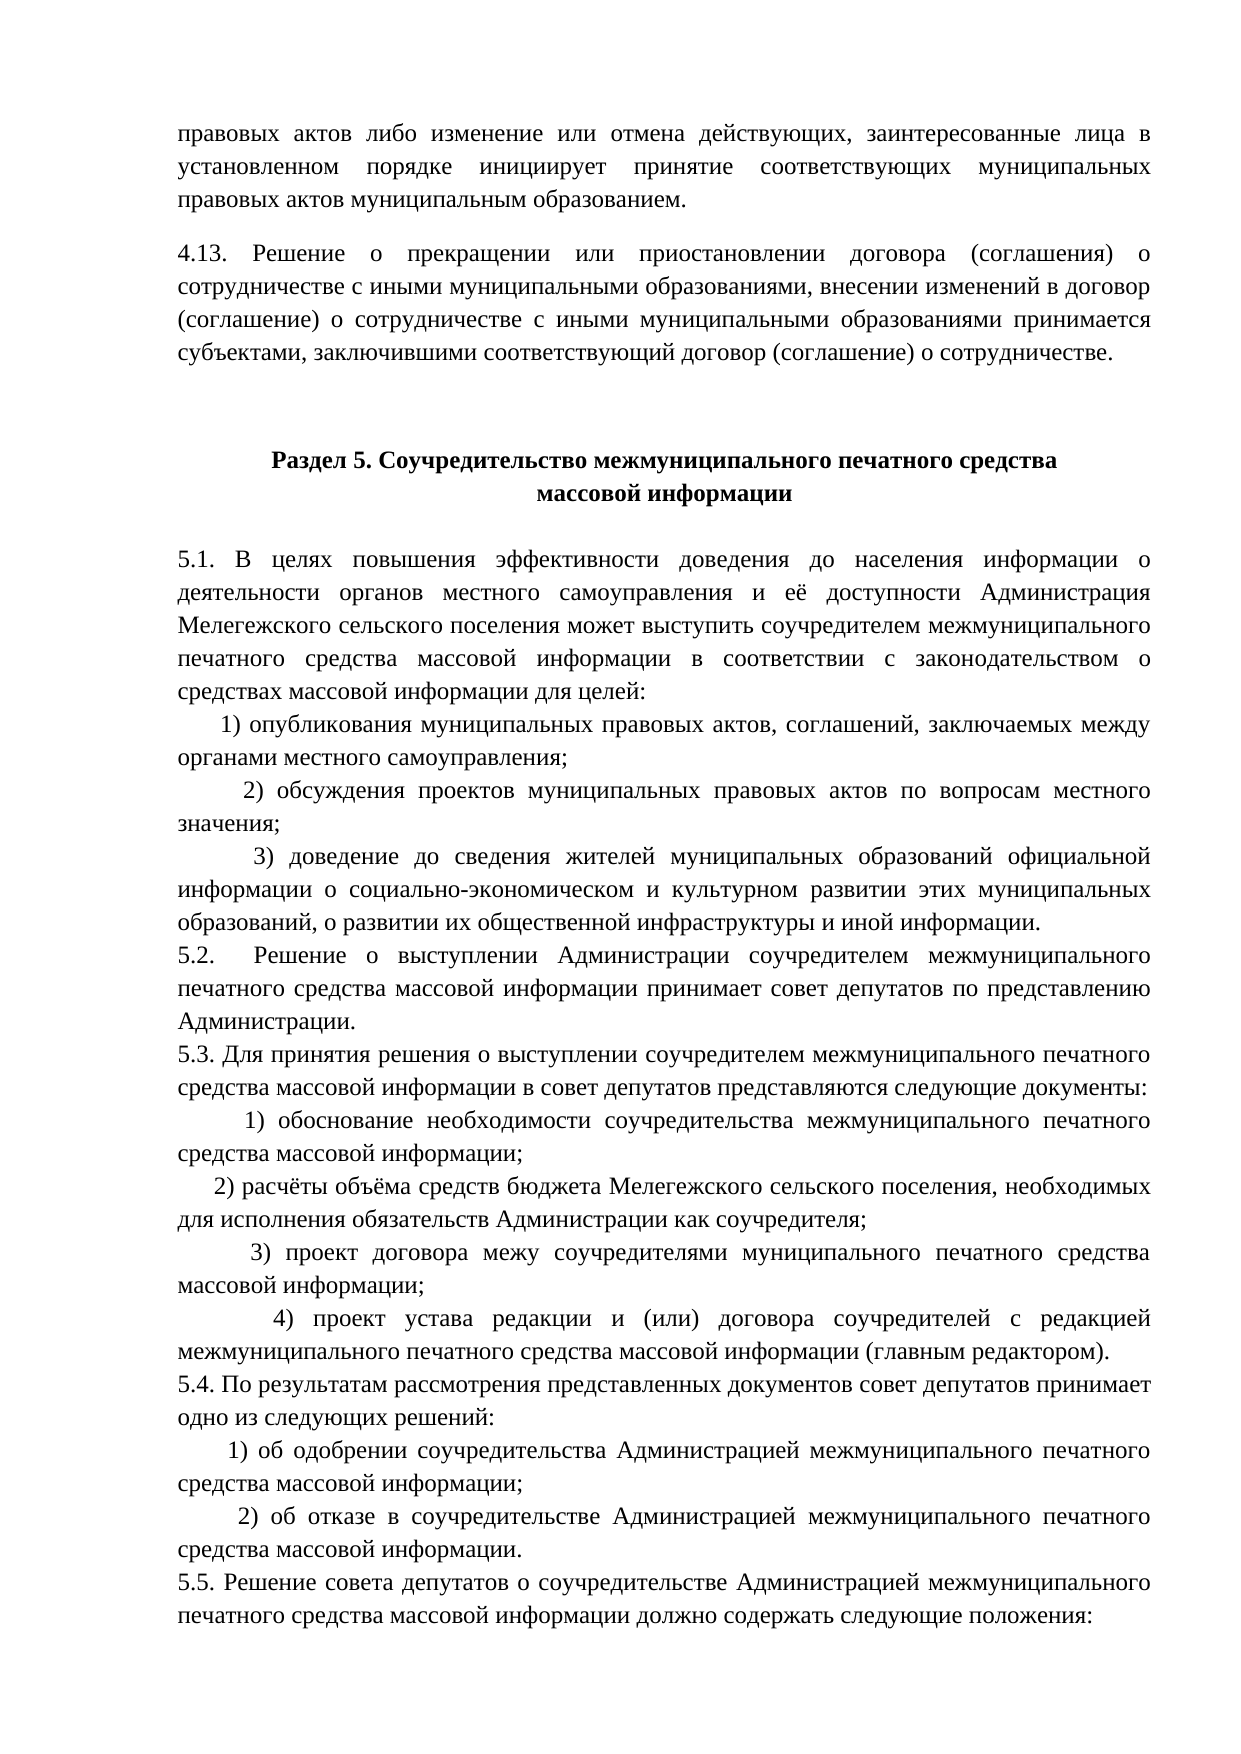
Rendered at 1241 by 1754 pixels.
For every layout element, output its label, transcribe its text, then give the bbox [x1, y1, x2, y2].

text 5.3. Для принятия решения о выступлении соучредителем межмуниципального печатного средства массовой информации в совет депутатов представляются следующие документы: [177, 1039, 1152, 1101]
text 4.13. Решение о прекращении или приостановлении договора (соглашения) о сотрудничестве с иными муниципальными образованиями, внесении изменений в договор (соглашение) о сотрудничестве с иными муниципальными образованиями принимается субъектами, заключившими соответствующий договор (соглашение) о сотрудничестве. [177, 238, 1152, 366]
text 5.5. Решение совета депутатов о соучредительстве Администрацией межмуниципального печатного средства массовой информации должно содержать следующие положения: [177, 1567, 1152, 1629]
text 2) об отказе в соучредительстве Администрацией межмуниципального печатного средства массовой информации. [177, 1501, 1152, 1563]
text 4) проект устава редакции и (или) договора соучредителей с редакцией межмуниципального печатного средства массовой информации (главным редактором). [177, 1303, 1152, 1365]
text 2) обсуждения проектов муниципальных правовых актов по вопросам местного значения; [177, 775, 1152, 837]
text 1) обоснование необходимости соучредительства межмуниципального печатного средства массовой информации; [177, 1105, 1152, 1167]
text 1) опубликования муниципальных правовых актов, соглашений, заключаемых между органами местного самоуправления; [177, 709, 1152, 771]
text 5.4. По результатам рассмотрения представленных документов совет депутатов принимает одно из следующих решений: [177, 1369, 1152, 1431]
text 1) об одобрении соучредительства Администрацией межмуниципального печатного средства массовой информации; [177, 1435, 1152, 1497]
text 3) доведение до сведения жителей муниципальных образований официальной информации о социально-экономическом и культурном развитии этих муниципальных образований, о развитии их общественной инфраструктуры и иной информации. [177, 841, 1152, 936]
text 2) расчёты объёма средств бюджета Мелегежского сельского поселения, необходимых для исполнения обязательств Администрации как соучредителя; [177, 1171, 1152, 1233]
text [177, 118, 1152, 213]
text 5.2. Решение о выступлении Администрации соучредителем межмуниципального печатного средства массовой информации принимает совет депутатов по представлению Администрации. [177, 940, 1152, 1035]
text Раздел 5. Соучредительство межмуниципального печатного средства [177, 445, 1152, 473]
text 3) проект договора межу соучредителями муниципального печатного средства массовой информации; [177, 1237, 1152, 1299]
text 5.1. В целях повышения эффективности доведения до населения информации о деятельности органов местного самоуправления и её доступности Администрация Мелегежского сельского поселения может выступить соучредителем межмуниципального печатного средства массовой информации в соответствии с законодательством о средствах массовой информации для целей: [177, 544, 1152, 705]
text массовой информации [177, 478, 1152, 507]
